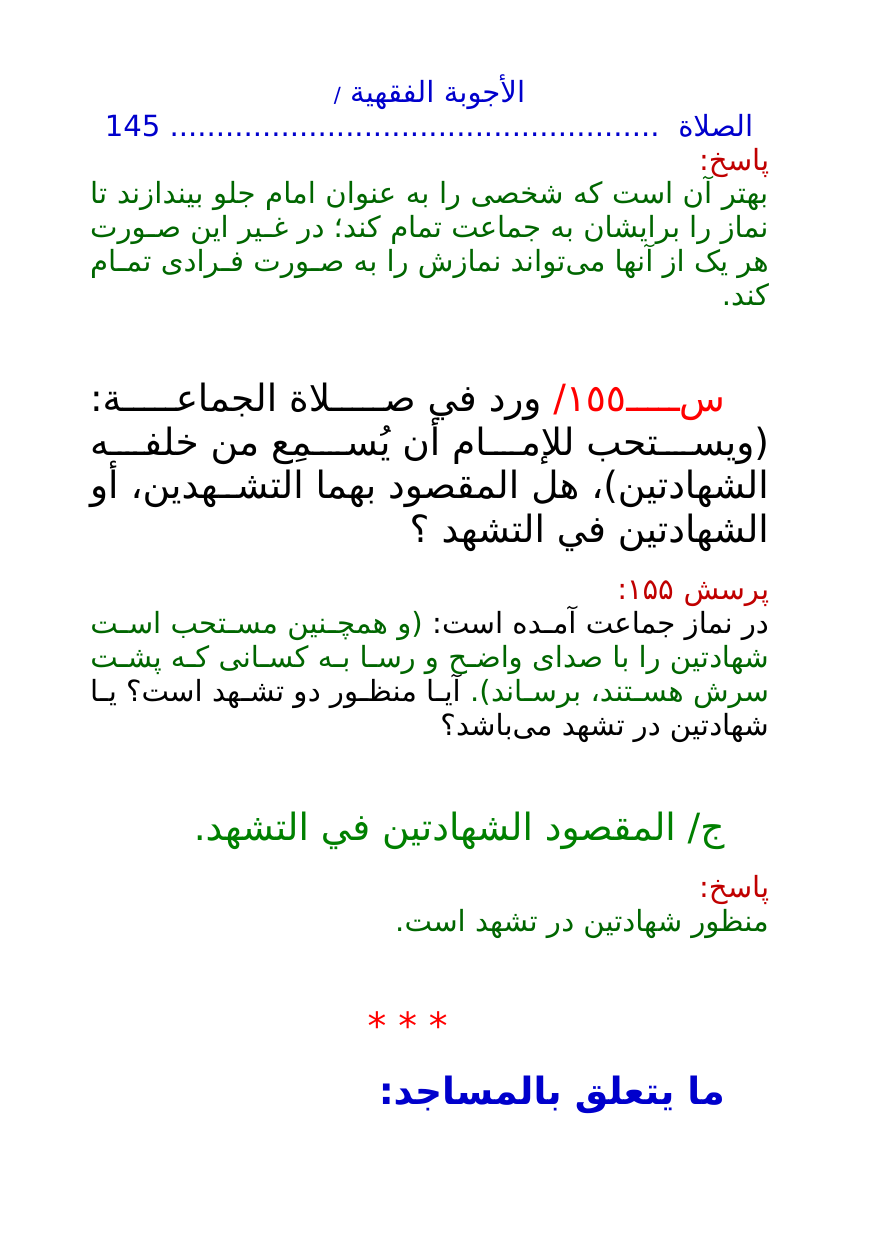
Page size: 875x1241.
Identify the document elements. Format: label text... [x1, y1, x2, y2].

text منظور شهادتین در تشهد است. [90, 904, 769, 938]
text س١٥٥/ ورد في صلاة الجماعة: (ويستحب للإمام أن يُسمِع من خلفه الشهادتين)، هل المقصود بهما التشهدين، أو الشهادتين في التشهد ؟ [90, 377, 769, 551]
text پاسخ: [90, 143, 769, 177]
text در نماز جماعت آمده است: (و همچنین مستحب است شهادتین را با صدای واضح و رسا به کسانی که پشت سرش هستند، برساند). آیا منظور دو تشهد است؟ یا شهادتین در تشهد می‌باشد؟ [90, 606, 769, 742]
text پرسش ۱۵۵: [90, 572, 769, 606]
text ما يتعلق بالمساجد: [90, 1069, 769, 1113]
text پاسخ: [90, 870, 769, 904]
text * * * [90, 1005, 769, 1048]
text بهتر آن است که شخصی را به عنوان امام جلو بیندازند تا نماز را برایشان به جماعت تمام کند؛ در غیر این صورت هر یک از آنها می‌تواند نمازش را به صورت فرادی تمام کند. [90, 177, 769, 313]
text ج/ المقصود الشهادتين في التشهد. [90, 806, 769, 849]
